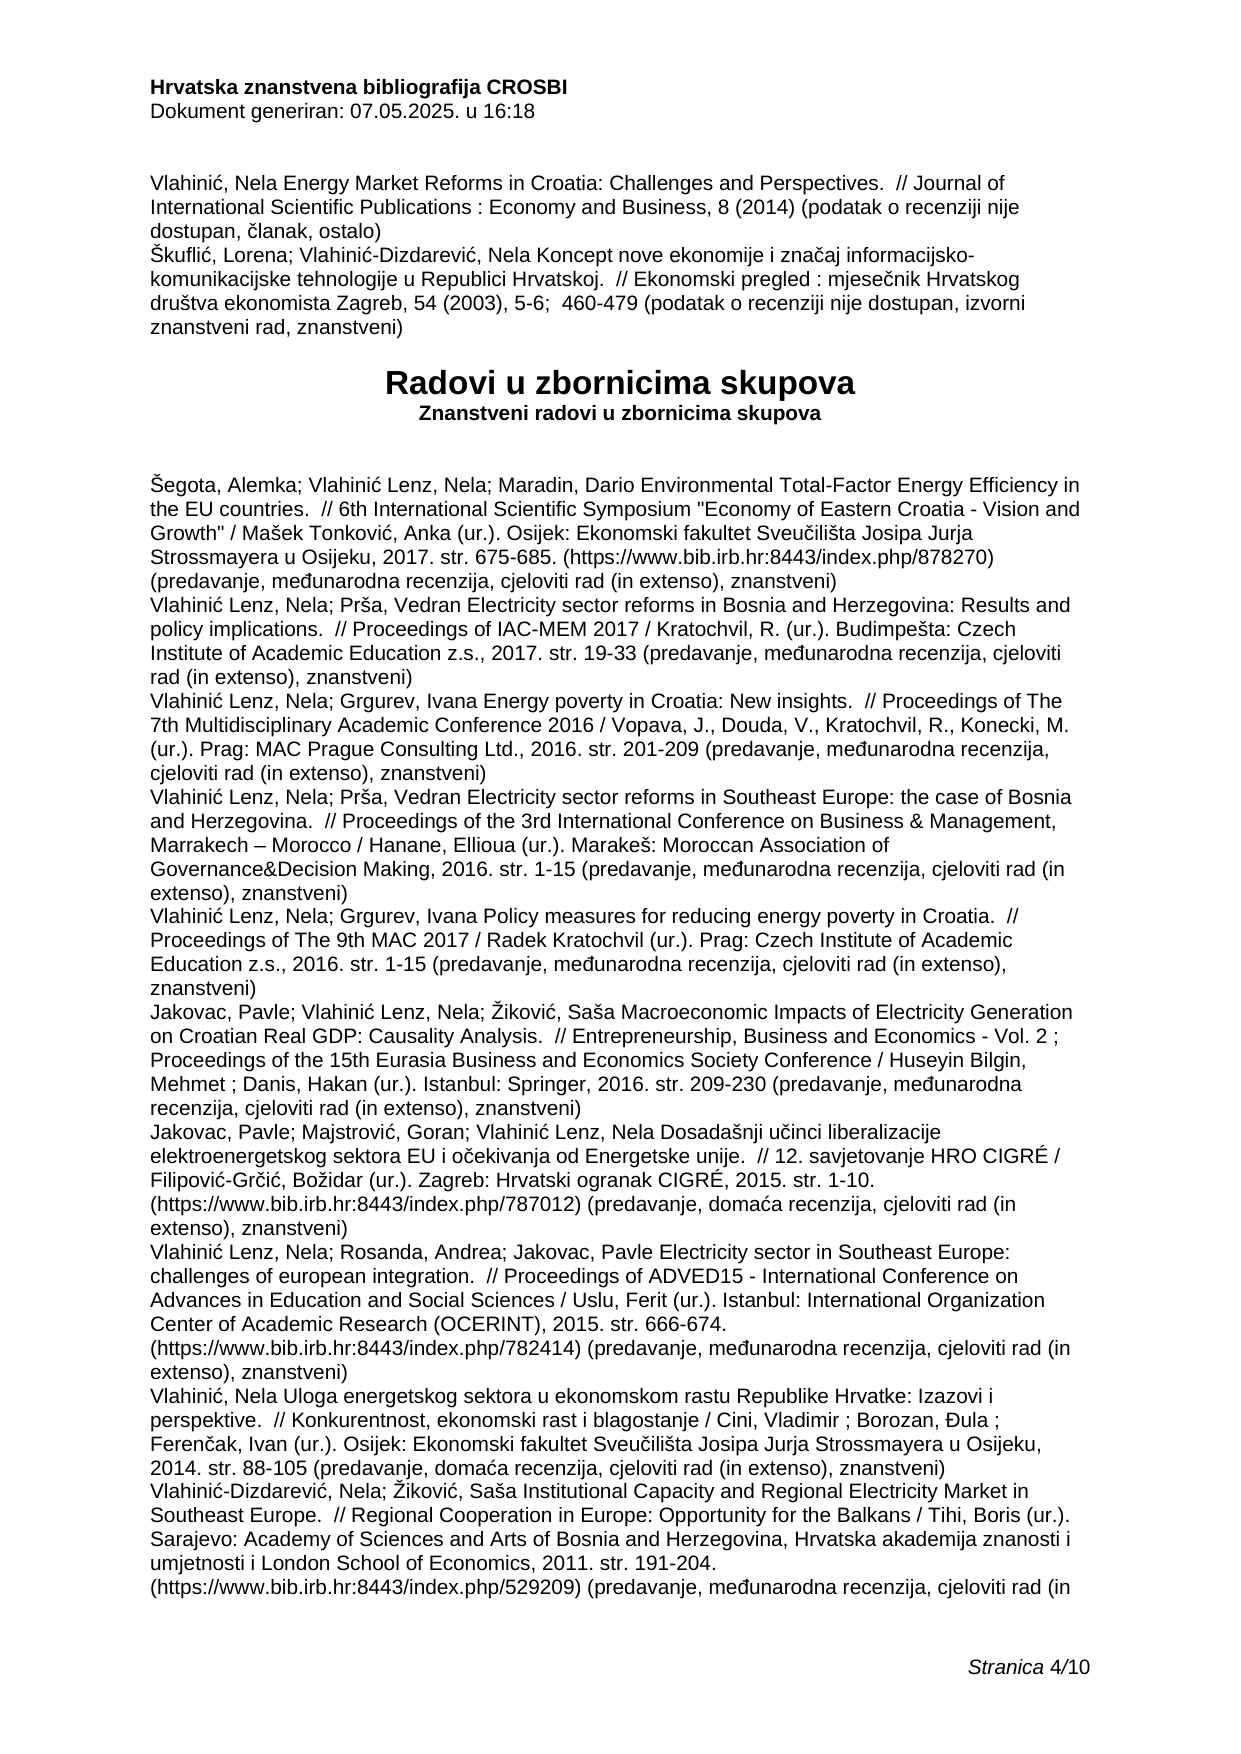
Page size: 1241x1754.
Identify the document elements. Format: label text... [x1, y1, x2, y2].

text Vlahinić Lenz, Nela; Grgurev, Ivana [150, 689, 1090, 784]
subtitle Radovi u zbornicima skupova [150, 363, 1090, 401]
text Vlahinić, Nela [150, 1383, 1090, 1479]
text Vlahinić Lenz, Nela; Grgurev, Ivana [150, 904, 1090, 1000]
subtitle Znanstveni radovi u zbornicima skupova [150, 401, 1090, 425]
text Vlahinić Lenz, Nela; Prša, Vedran [150, 593, 1090, 689]
text Vlahinić, Nela [150, 171, 1090, 243]
text Šegota, Alemka; Vlahinić Lenz, Nela; Maradin, Dario [150, 473, 1090, 593]
text Vlahinić Lenz, Nela; Rosanda, Andrea; Jakovac, Pavle [150, 1240, 1090, 1383]
text Vlahinić Lenz, Nela; Prša, Vedran [150, 784, 1090, 904]
text Jakovac, Pavle; Majstrović, Goran; Vlahinić Lenz, Nela [150, 1120, 1090, 1240]
text Škuflić, Lorena; Vlahinić-Dizdarević, Nela [150, 243, 1090, 339]
text Jakovac, Pavle; Vlahinić Lenz, Nela; Žiković, Saša [150, 1000, 1090, 1120]
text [150, 1479, 1090, 1599]
